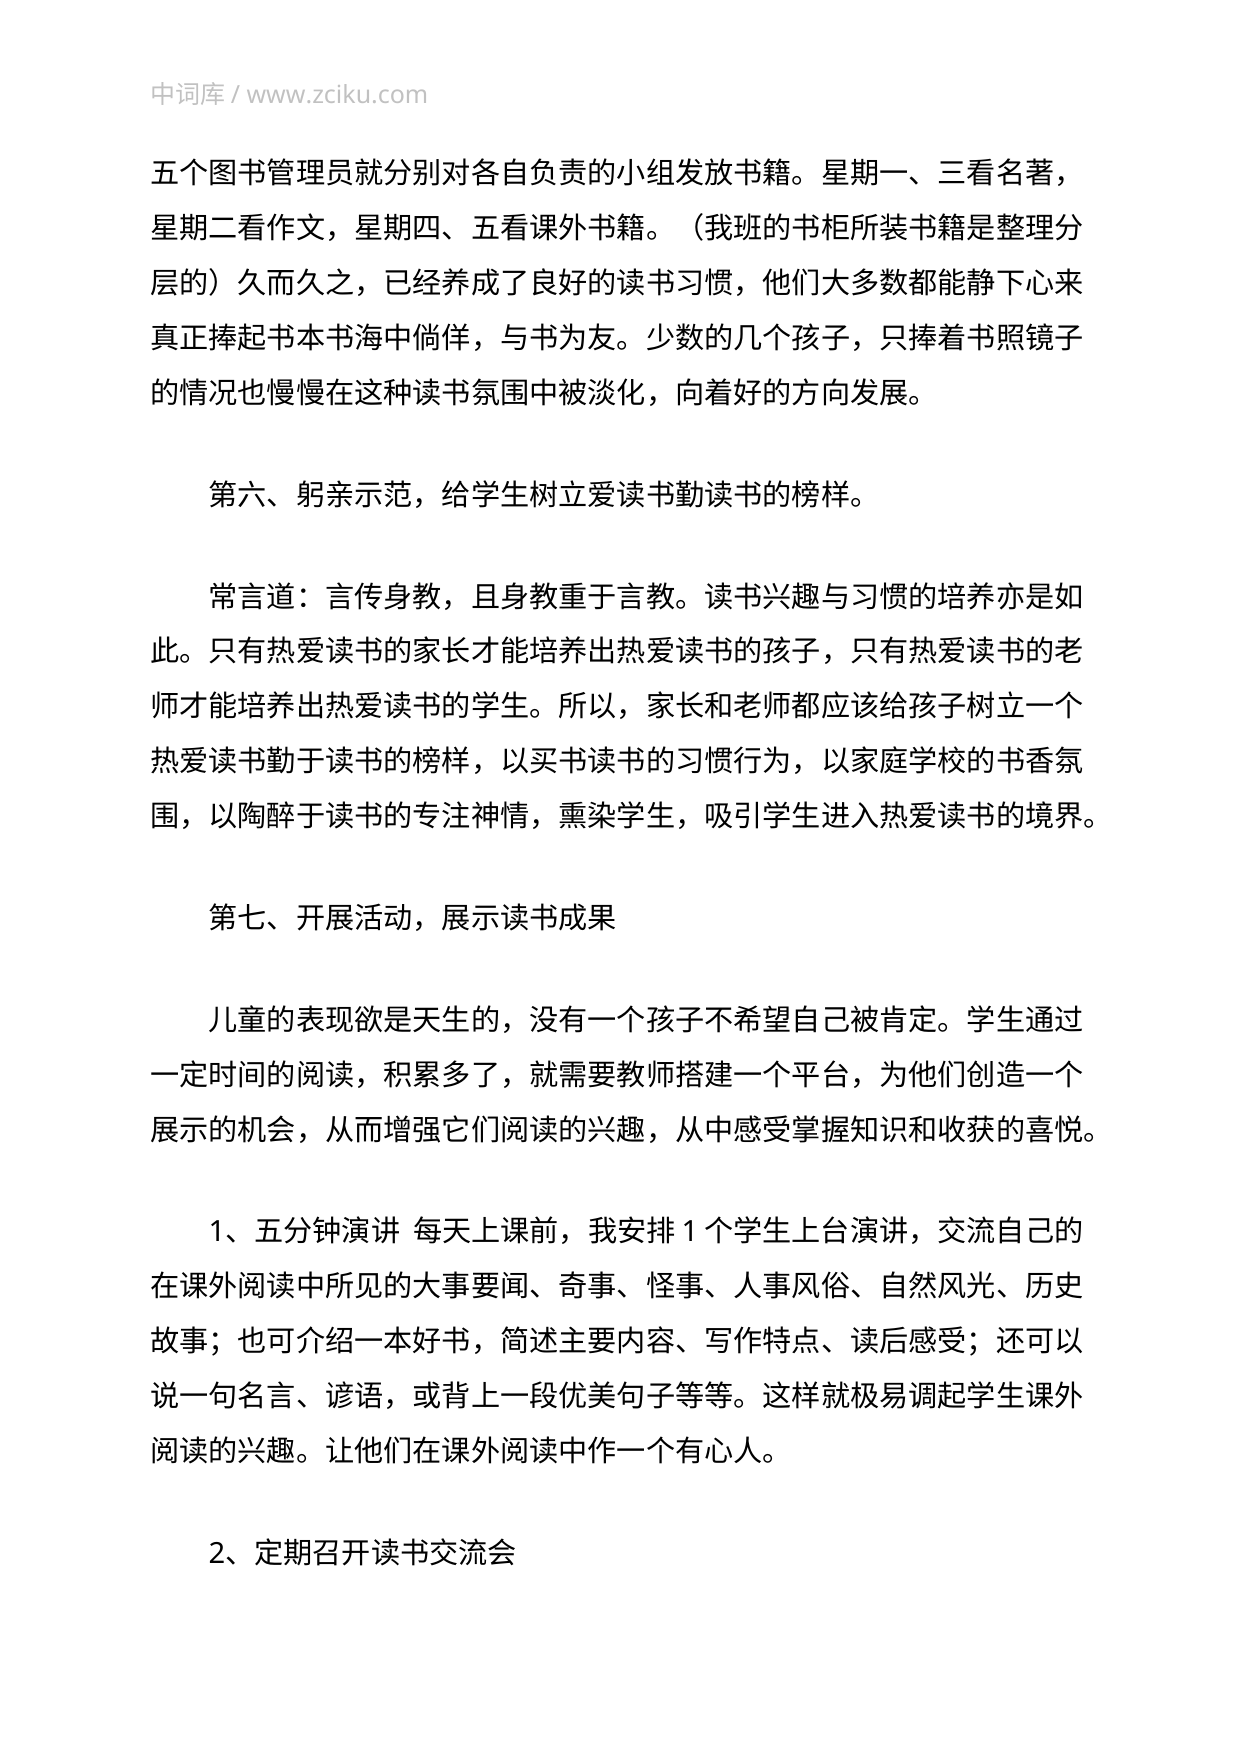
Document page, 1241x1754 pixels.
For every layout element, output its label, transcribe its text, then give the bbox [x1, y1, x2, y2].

text 第七、开展活动，展示读书成果 [150, 894, 1090, 937]
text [150, 150, 1090, 412]
text 常言道：言传身教，且身教重于言教。读书兴趣与习惯的培养亦是如此。只有热爱读书的家长才能培养出热爱读书的孩子，只有热爱读书的老师才能培养出热爱读书的学生。所以，家长和老师都应该给孩子树立一个热爱读书勤于读书的榜样，以买书读书的习惯行为，以家庭学校的书香氛围，以陶醉于读书的专注神情，熏染学生，吸引学生进入热爱读书的境界。 [150, 573, 1090, 835]
text 第六、躬亲示范，给学生树立爱读书勤读书的榜样。 [150, 471, 1090, 514]
text 1、五分钟演讲 每天上课前，我安排1个学生上台演讲，交流自己的在课外阅读中所见的大事要闻、奇事、怪事、人事风俗、自然风光、历史故事；也可介绍一本好书，简述主要内容、写作特点、读后感受；还可以说一句名言、谚语，或背上一段优美句子等等。这样就极易调起学生课外阅读的兴趣。让他们在课外阅读中作一个有心人。 [150, 1208, 1090, 1470]
text 儿童的表现欲是天生的，没有一个孩子不希望自己被肯定。学生通过一定时间的阅读，积累多了，就需要教师搭建一个平台，为他们创造一个展示的机会，从而增强它们阅读的兴趣，从中感受掌握知识和收获的喜悦。 [150, 996, 1090, 1148]
text 2、定期召开读书交流会 [150, 1529, 1090, 1572]
